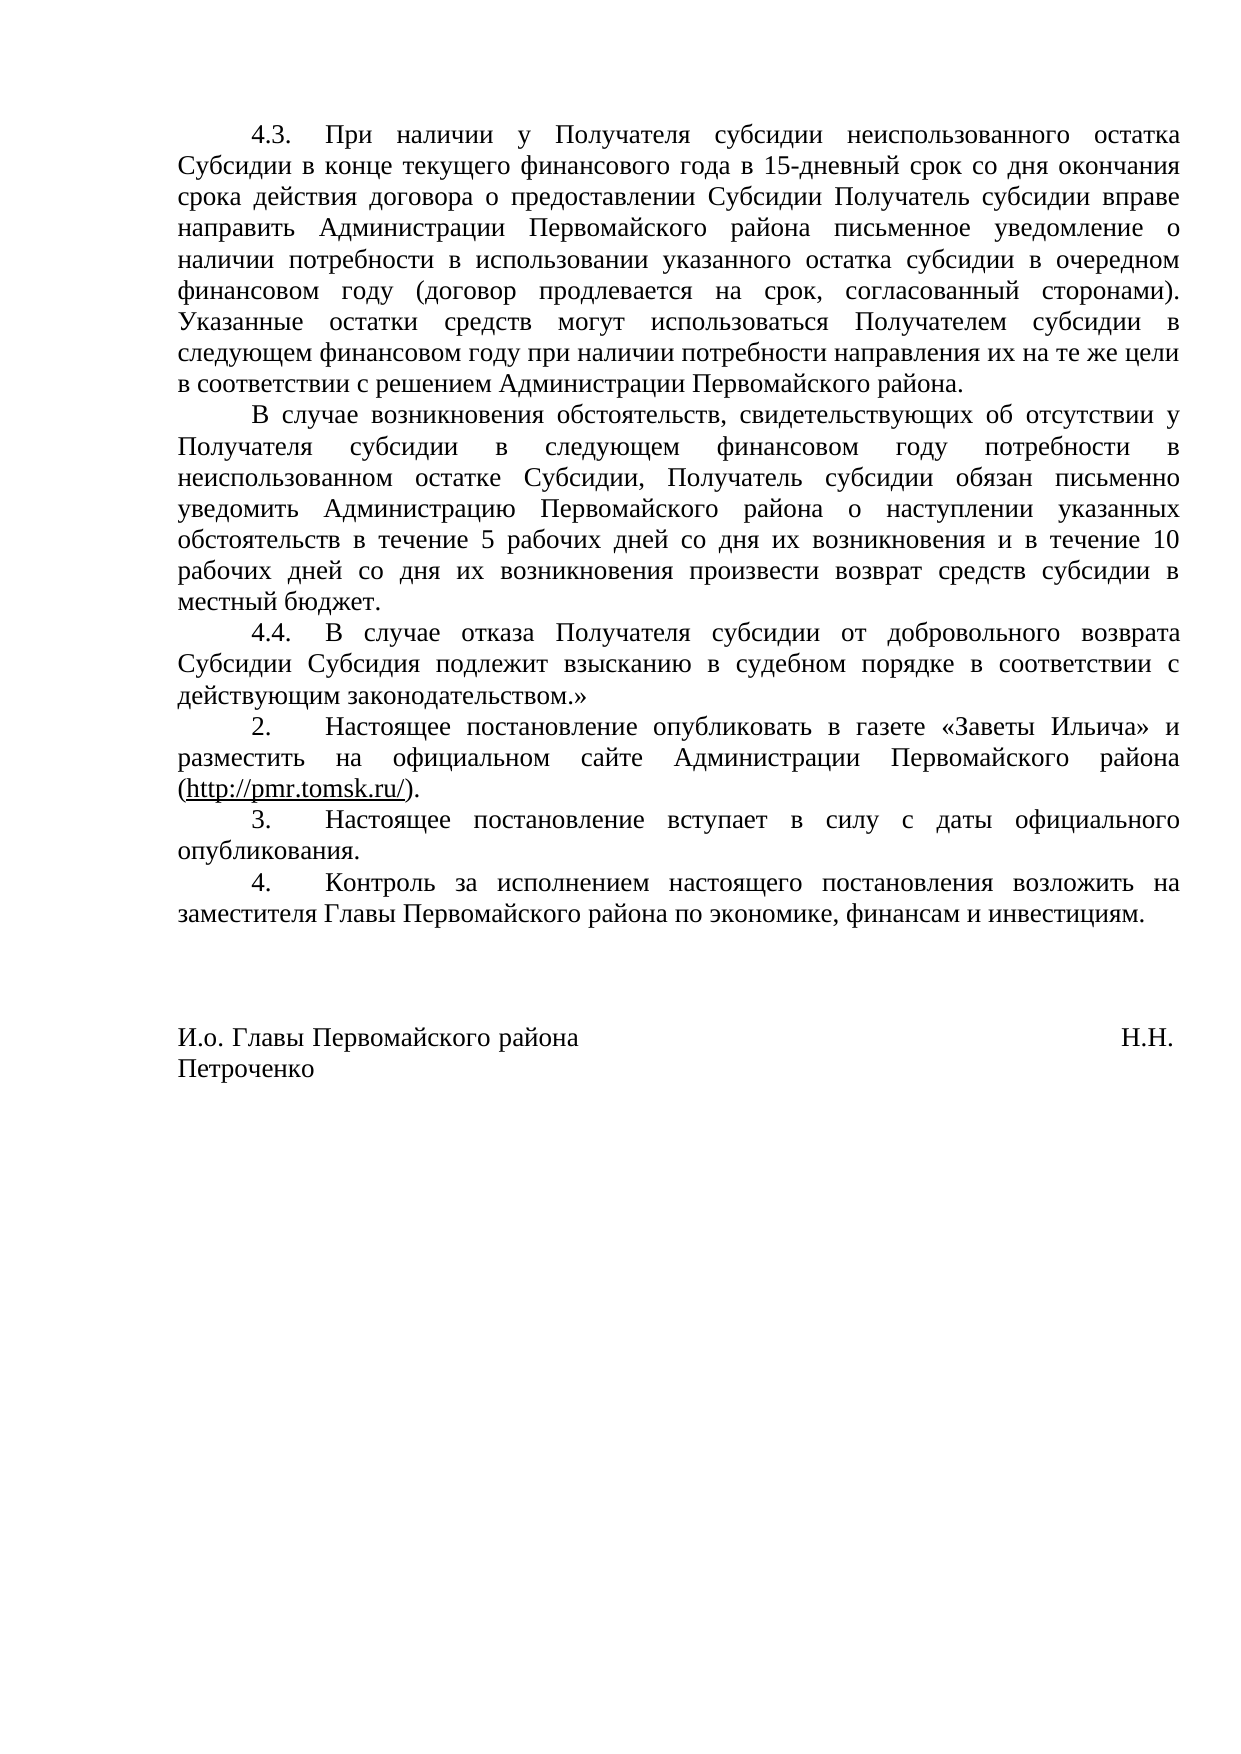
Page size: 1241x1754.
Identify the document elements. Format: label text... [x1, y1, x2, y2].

list Настоящее постановление опубликовать в газете «Заветы Ильича» и разместить на официальном сайте Администрации Первомайского района (http://pmr.tomsk.ru/). [177, 710, 1181, 803]
text И.о. Главы Первомайского района Н.Н. Петроченко [177, 1021, 1181, 1084]
list 4.4. В случае отказа Получателя субсидии от добровольного возврата Субсидии Субсидия подлежит взысканию в судебном порядке в соответствии с действующим законодательством.» [177, 616, 1181, 710]
list Контроль за исполнением настоящего постановления возложить на заместителя Главы Первомайского района по экономике, финансам и инвестициям. [177, 866, 1181, 928]
list 4.3. При наличии у Получателя субсидии неиспользованного остатка Субсидии в конце текущего финансового года в 15-дневный срок со дня окончания срока действия договора о предоставлении Субсидии Получатель субсидии вправе направить Администрации Первомайского района письменное уведомление о наличии потребности в использовании указанного остатка субсидии в очередном финансовом году (договор продлевается на срок, согласованный сторонами). Указанные остатки средств могут использоваться Получателем субсидии в следующем финансовом году при наличии потребности направления их на те же цели в соответствии с решением Администрации Первомайского района. [177, 118, 1181, 398]
list В случае возникновения обстоятельств, свидетельствующих об отсутствии у Получателя субсидии в следующем финансовом году потребности в неиспользованном остатке Субсидии, Получатель субсидии обязан письменно уведомить Администрацию Первомайского района о наступлении указанных обстоятельств в течение 5 рабочих дней со дня их возникновения и в течение 10 рабочих дней со дня их возникновения произвести возврат средств субсидии в местный бюджет. [177, 398, 1181, 616]
list Настоящее постановление вступает в силу с даты официального опубликования. [177, 803, 1181, 866]
